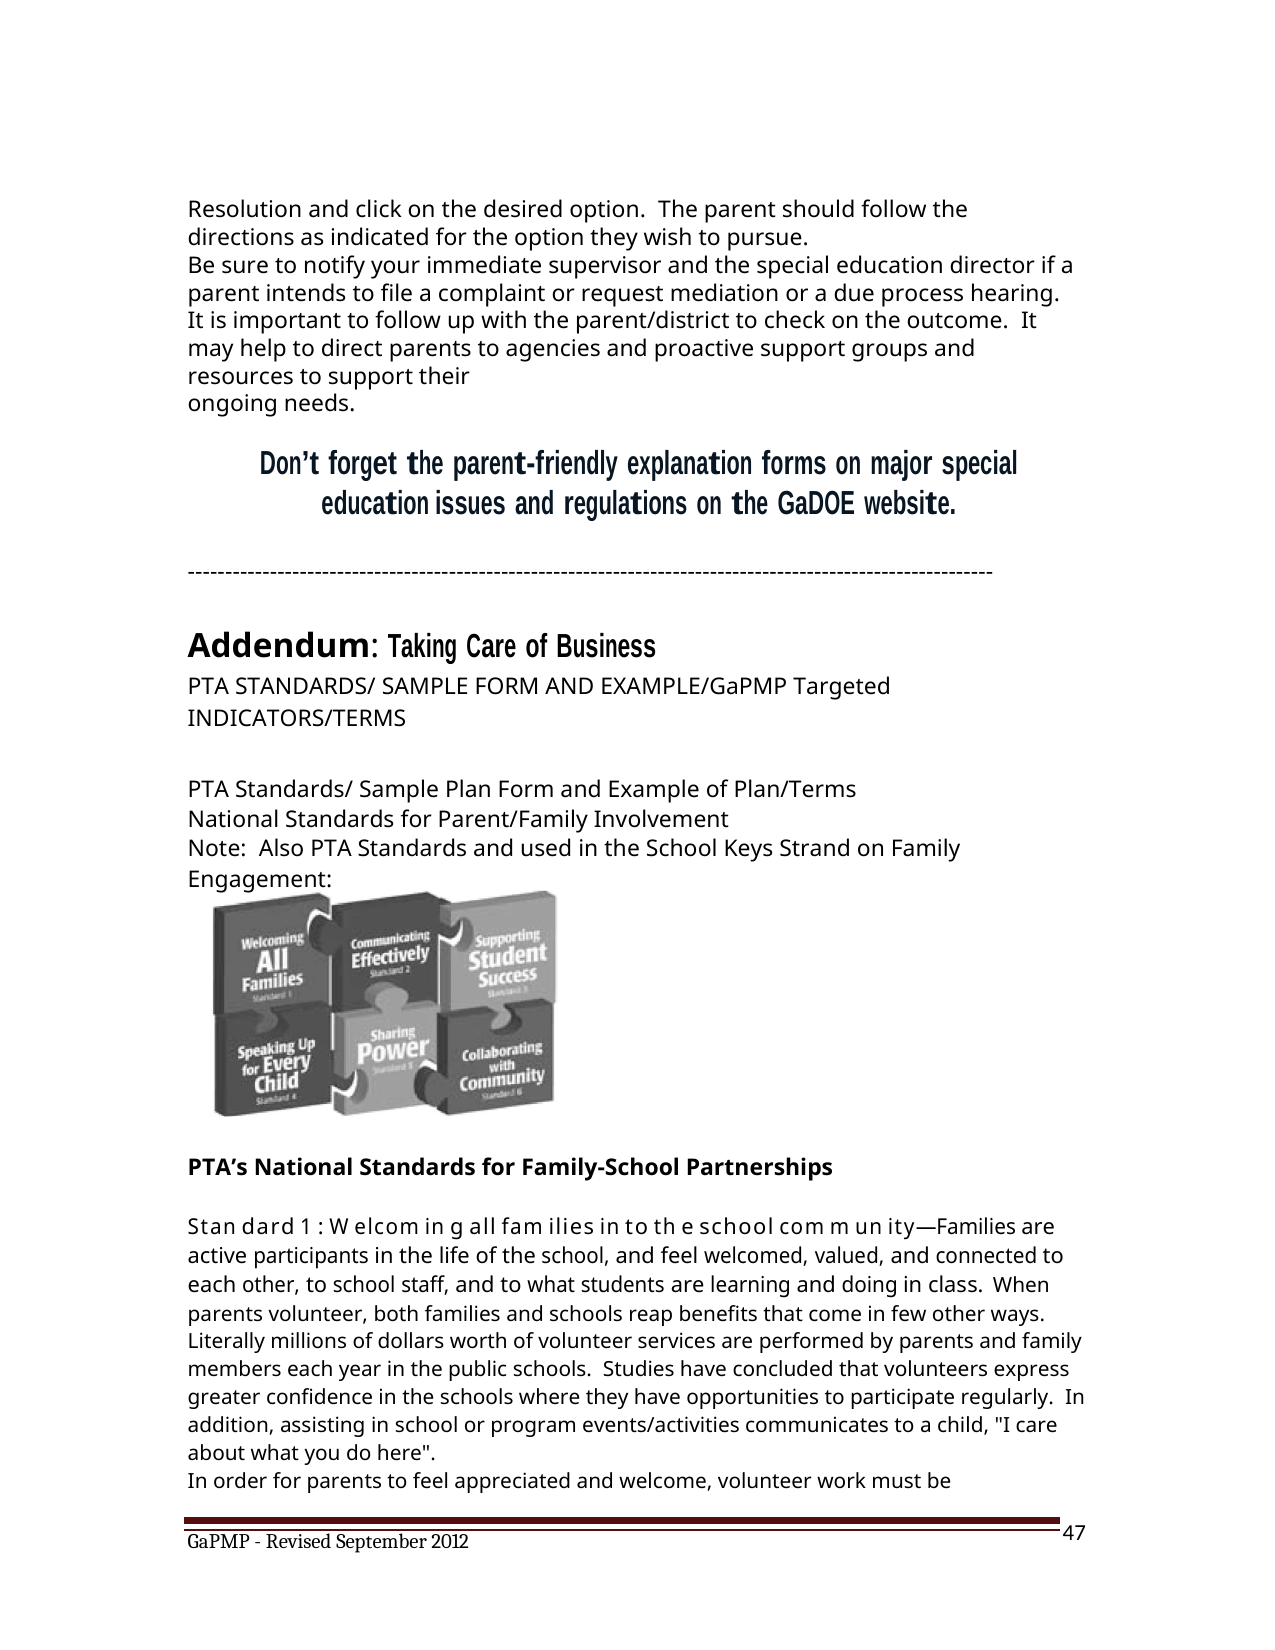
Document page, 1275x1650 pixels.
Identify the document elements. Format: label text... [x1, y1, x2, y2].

text PTA Standards/ Sample Plan Form and Example of Plan/Terms [187, 773, 1102, 804]
text Addendum: Taking Care of Business [187, 621, 1102, 667]
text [187, 1467, 1061, 1495]
text ongoing needs. [187, 390, 1102, 417]
text Be sure to notify your immediate supervisor and the special education director if a parent intends to file a complaint or request mediation or a due process hearing. It is important to follow up with the parent/district to check on the outcome. It may help to direct parents to agencies and proactive support groups and resources to support their [187, 251, 1079, 390]
text ------------------------------------------------------------------------------------------------------------ [187, 555, 1102, 586]
text Don’t forget the parent-friendly explanation forms on major special education issues and regulations on the GaDOE website. [215, 443, 1062, 522]
text PTA STANDARDS/ SAMPLE FORM AND EXAMPLE/GaPMP Targeted INDICATORS/TERMS [187, 670, 1102, 733]
text Stan dard 1 : W elcom in g all fam ilies in to th e school com m un ity—Families are active participants in the life of the school, and feel welcomed, valued, and connected to each other, to school staff, and to what students are learning and doing in class. When parents volunteer, both families and schools reap benefits that come in few other ways. Literally millions of dollars worth of volunteer services are performed by parents and family members each year in the public schools. Studies have concluded that volunteers express greater confidence in the schools where they have opportunities to participate regularly. In addition, assisting in school or program events/activities communicates to a child, "I care about what you do here". [187, 1211, 1091, 1467]
text National Standards for Parent/Family Involvement [187, 804, 1102, 832]
text PTA’s National Standards for Family-School Partnerships [187, 1151, 1102, 1182]
text Resolution and click on the desired option. The parent should follow the directions as indicated for the option they wish to pursue. [187, 196, 1062, 251]
picture [191, 894, 583, 1117]
text Note: Also PTA Standards and used in the School Keys Strand on Family Engagement: [187, 832, 1102, 894]
